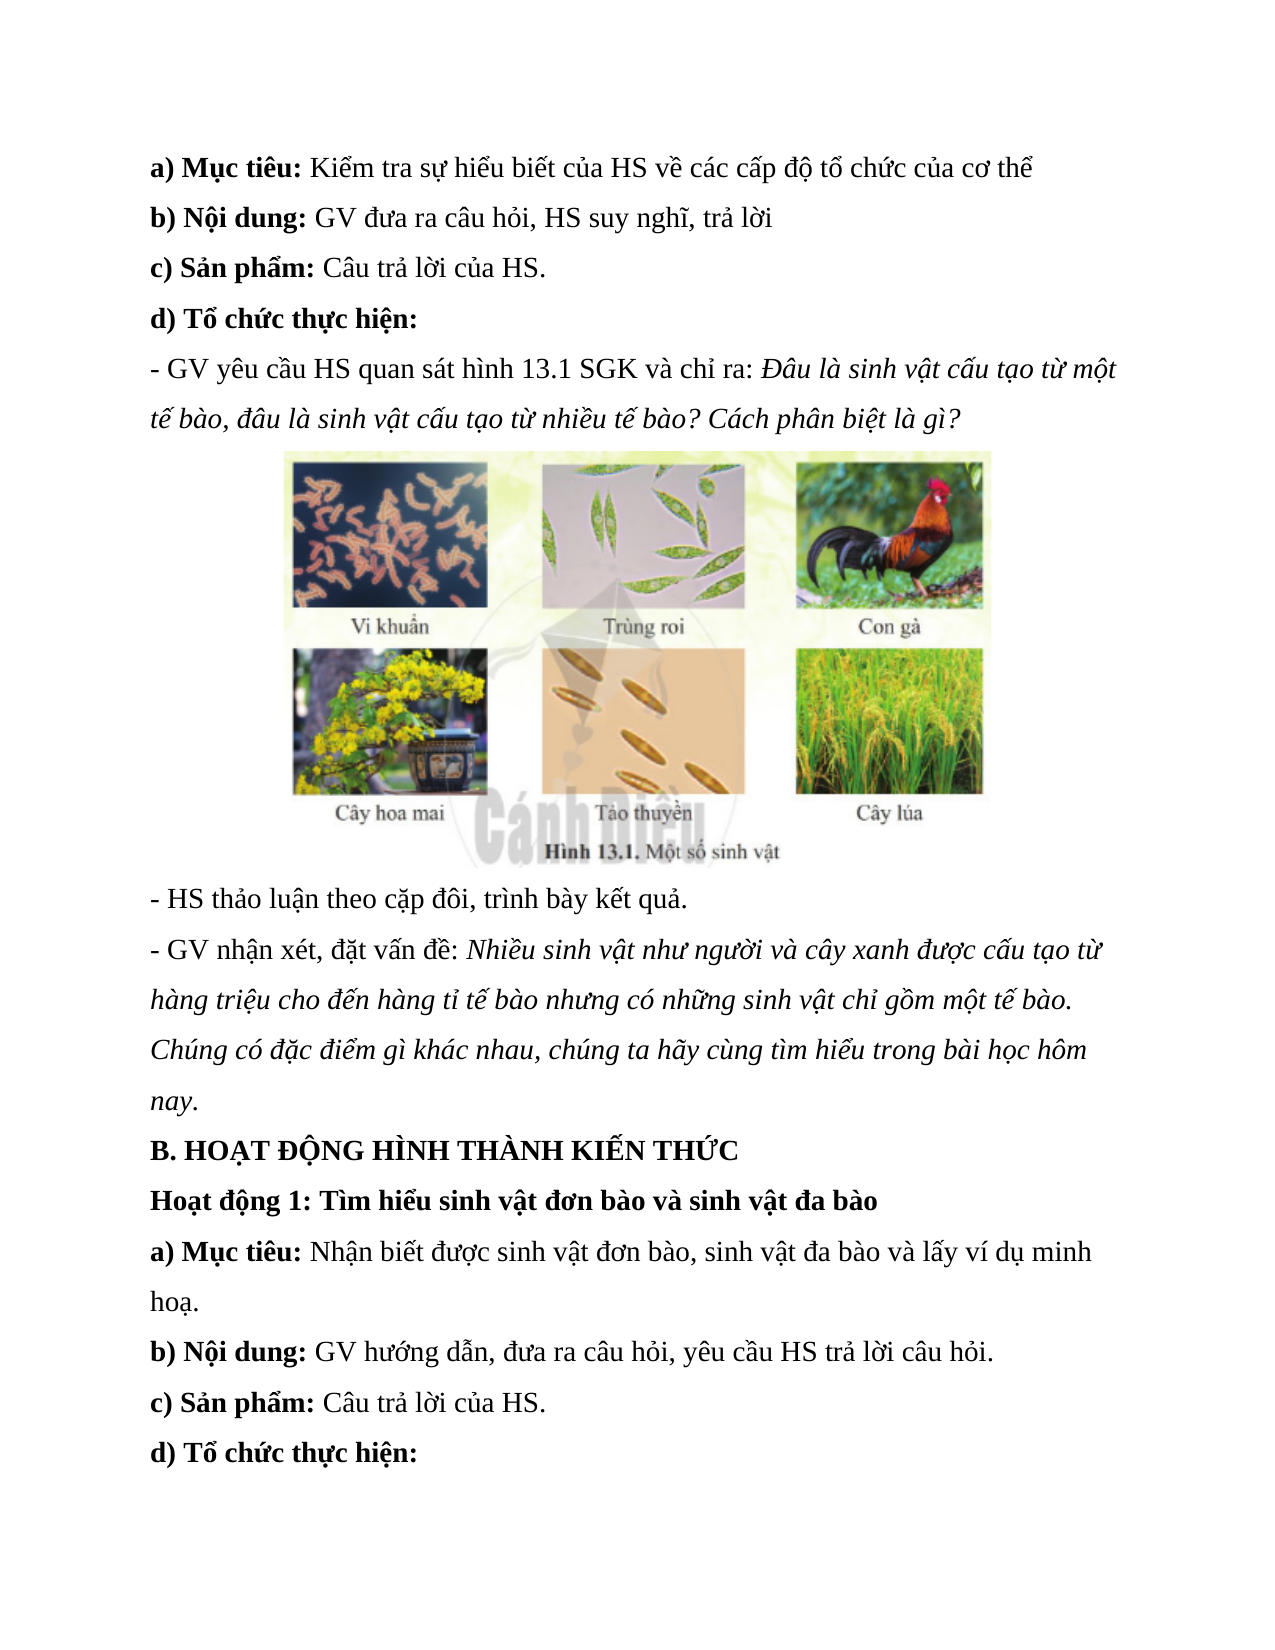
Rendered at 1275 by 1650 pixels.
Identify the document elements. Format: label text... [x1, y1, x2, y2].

text Hoạt động 1: Tìm hiểu sinh vật đơn bào và sinh vật đa bào [150, 1183, 1125, 1217]
text - GV nhận xét, đặt vấn đề: Nhiều sinh vật như người và cây xanh được cấu tạo từ hàng triệu cho đến hàng tỉ tế bào nhưng có những sinh vật chỉ gồm một tế bào. Chúng có đặc điểm gì khác nhau, chúng ta hãy cùng tìm hiểu trong bài học hôm nay. [150, 932, 1125, 1116]
text a) Mục tiêu: Nhận biết được sinh vật đơn bào, sinh vật đa bào và lấy ví dụ minh hoạ. [150, 1234, 1125, 1318]
text d) Tổ chức thực hiện: [150, 1435, 1125, 1468]
text B. HOẠT ĐỘNG HÌNH THÀNH KIẾN THỨC [150, 1133, 1125, 1167]
text b) Nội dung: GV đưa ra câu hỏi, HS suy nghĩ, trả lời [150, 200, 1125, 234]
text c) Sản phẩm: Câu trả lời của HS. [150, 251, 1125, 284]
text d) Tổ chức thực hiện: [150, 301, 1125, 334]
text - HS thảo luận theo cặp đôi, trình bày kết quả. [150, 882, 1125, 915]
text - GV yêu cầu HS quan sát hình 13.1 SGK và chỉ ra: Đâu là sinh vật cấu tạo từ một tế bào, đâu là sinh vật cấu tạo từ nhiều tế bào? Cách phân biệt là gì? [150, 351, 1125, 435]
text c) Sản phẩm: Câu trả lời của HS. [150, 1385, 1125, 1418]
picture [283, 451, 992, 868]
text b) Nội dung: GV hướng dẫn, đưa ra câu hỏi, yêu cầu HS trả lời câu hỏi. [150, 1334, 1125, 1368]
text a) Mục tiêu: Kiểm tra sự hiểu biết của HS về các cấp độ tổ chức của cơ thể [150, 150, 1125, 183]
